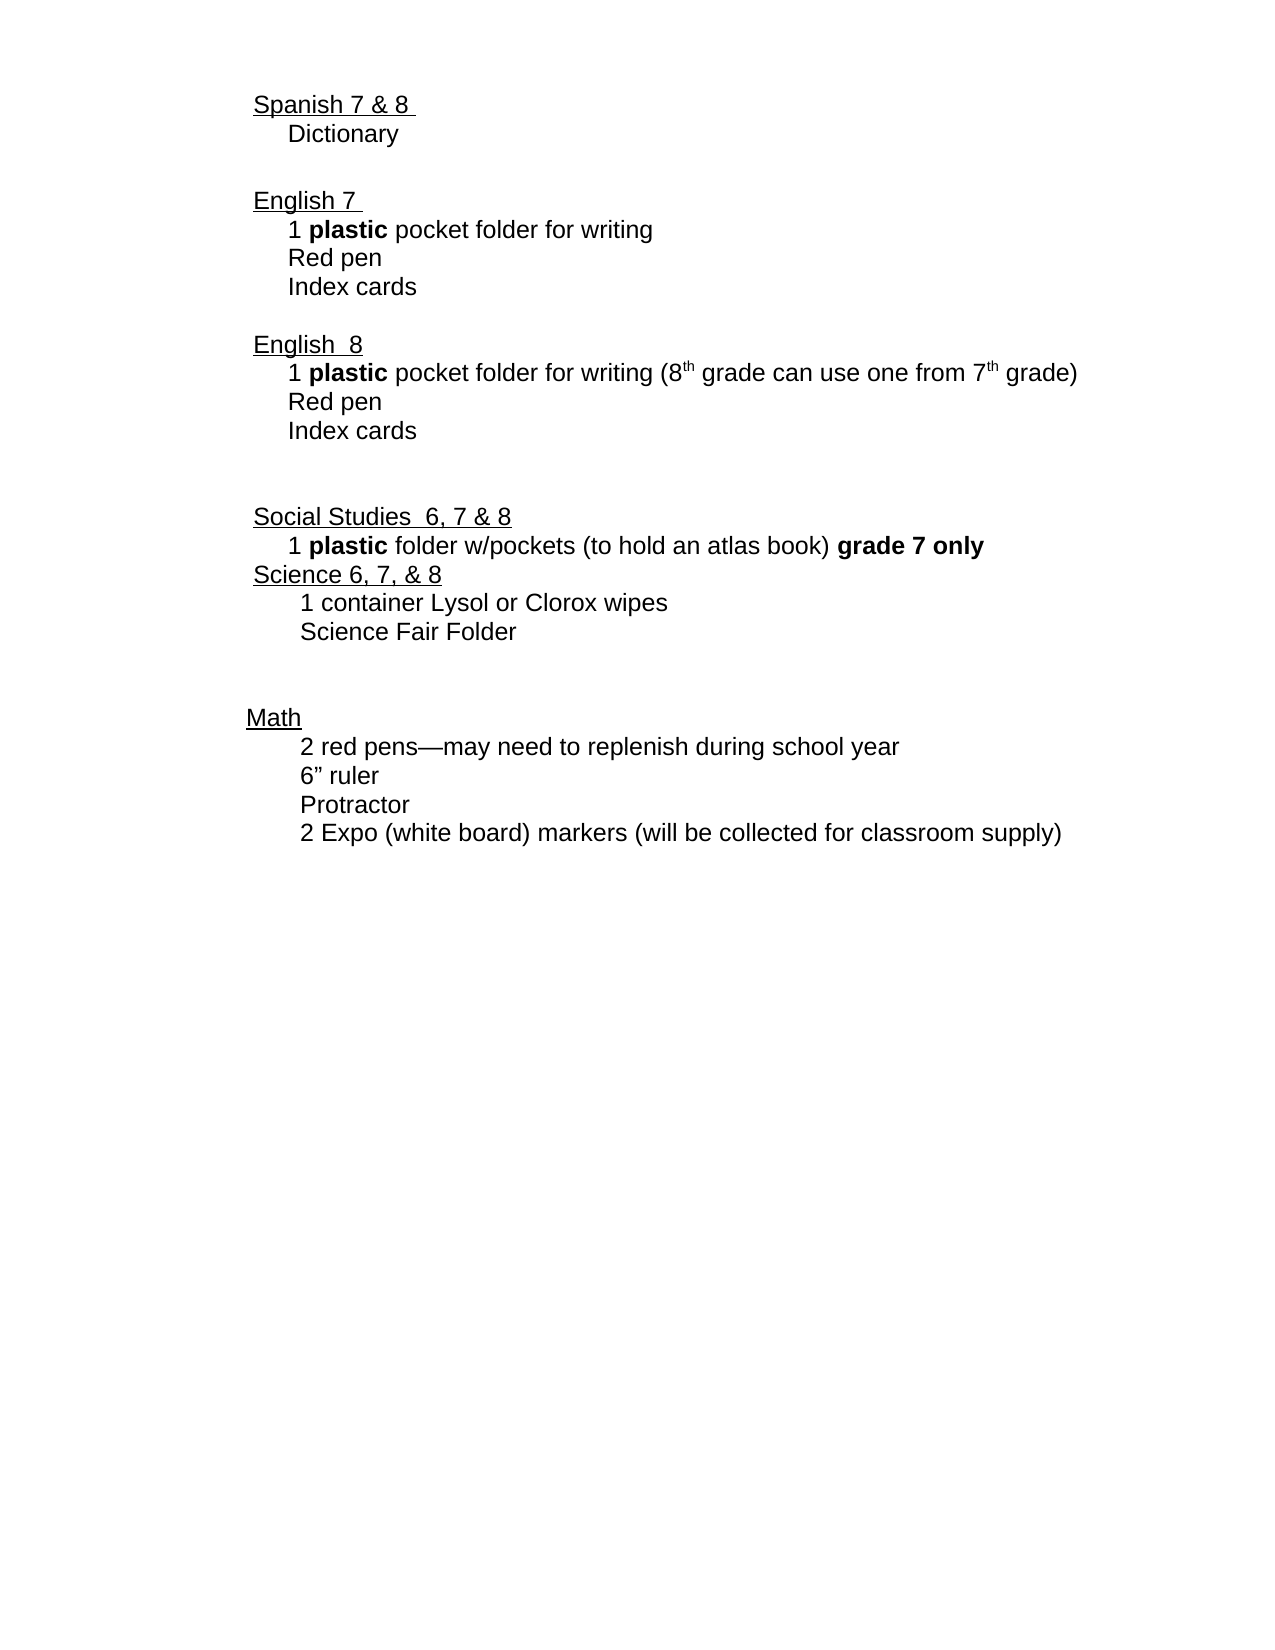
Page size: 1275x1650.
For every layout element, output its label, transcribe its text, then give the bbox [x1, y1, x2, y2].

text Red pen [150, 243, 1125, 272]
text 6” ruler [150, 761, 1125, 789]
subtitle Social Studies 6, 7 & 8 [150, 502, 1125, 531]
text Protractor [150, 789, 1125, 818]
text Dictionary [150, 119, 1125, 147]
text 1 container Lysol or Clorox wipes [150, 588, 1125, 617]
text 1 plastic pocket folder for writing (8th grade can use one from 7th grade) [150, 358, 1125, 387]
text Red pen [150, 387, 1125, 416]
text Science 6, 7, & 8 [150, 559, 1125, 588]
subtitle Spanish 7 & 8 [150, 90, 1125, 119]
text 1 plastic pocket folder for writing [150, 214, 1125, 243]
text 2 Expo (white board) markers (will be collected for classroom supply) [150, 818, 1125, 847]
text 1 plastic folder w/pockets (to hold an atlas book) grade 7 only [150, 531, 1125, 559]
text Science Fair Folder [150, 617, 1125, 646]
text 2 red pens—may need to replenish during school year [150, 732, 1125, 761]
text English 8 [150, 329, 1125, 358]
text English 7 [150, 186, 1125, 214]
text Math [150, 703, 1125, 732]
text Index cards [150, 272, 1125, 301]
text Index cards [150, 416, 1125, 444]
